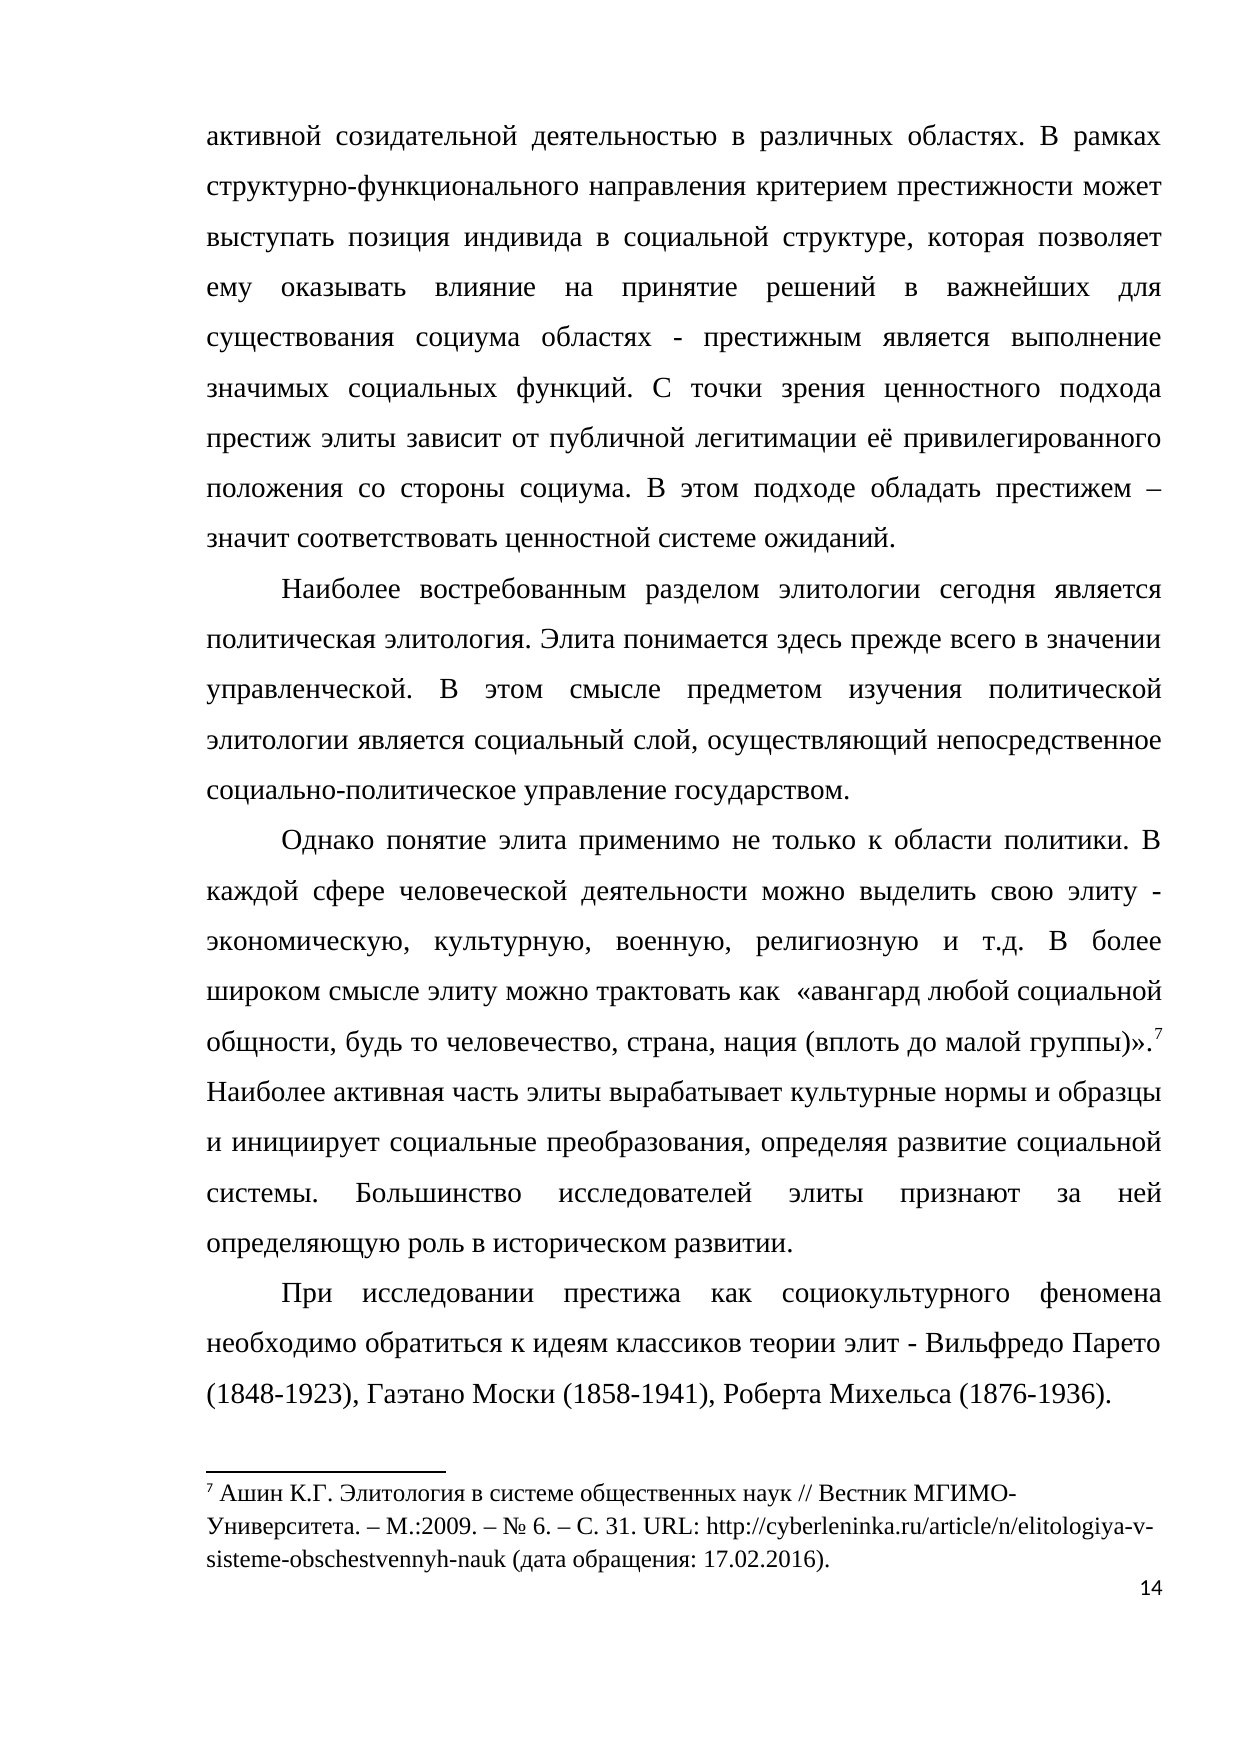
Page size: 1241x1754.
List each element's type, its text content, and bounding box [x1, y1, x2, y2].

text Однако понятие элита применимо не только к области политики. В каждой сфере человеческой деятельности можно выделить свою элиту - экономическую, культурную, военную, религиозную и т.д. В более широком смысле элиту можно трактовать как «авангард любой социальной общности, будь то человечество, страна, нация (вплоть до малой группы)». Наиболее активная часть элиты вырабатывает культурные нормы и образцы и инициирует социальные преобразования, определяя развитие социальной системы. Большинство исследователей элиты признают за ней определяющую роль в историческом развитии. [206, 822, 1162, 1258]
text Наиболее востребованным разделом элитологии сегодня является политическая элитология. Элита понимается здесь прежде всего в значении управленческой. В этом смысле предметом изучения политической элитологии является социальный слой, осуществляющий непосредственное социально-политическое управление государством. [206, 571, 1162, 806]
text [206, 118, 1162, 554]
text При исследовании престижа как социокультурного феномена необходимо обратиться к идеям классиков теории элит - Вильфредо Парето (1848-1923), Гаэтано Моски (1858-1941), Роберта Михельса (1876-1936). [206, 1275, 1162, 1409]
